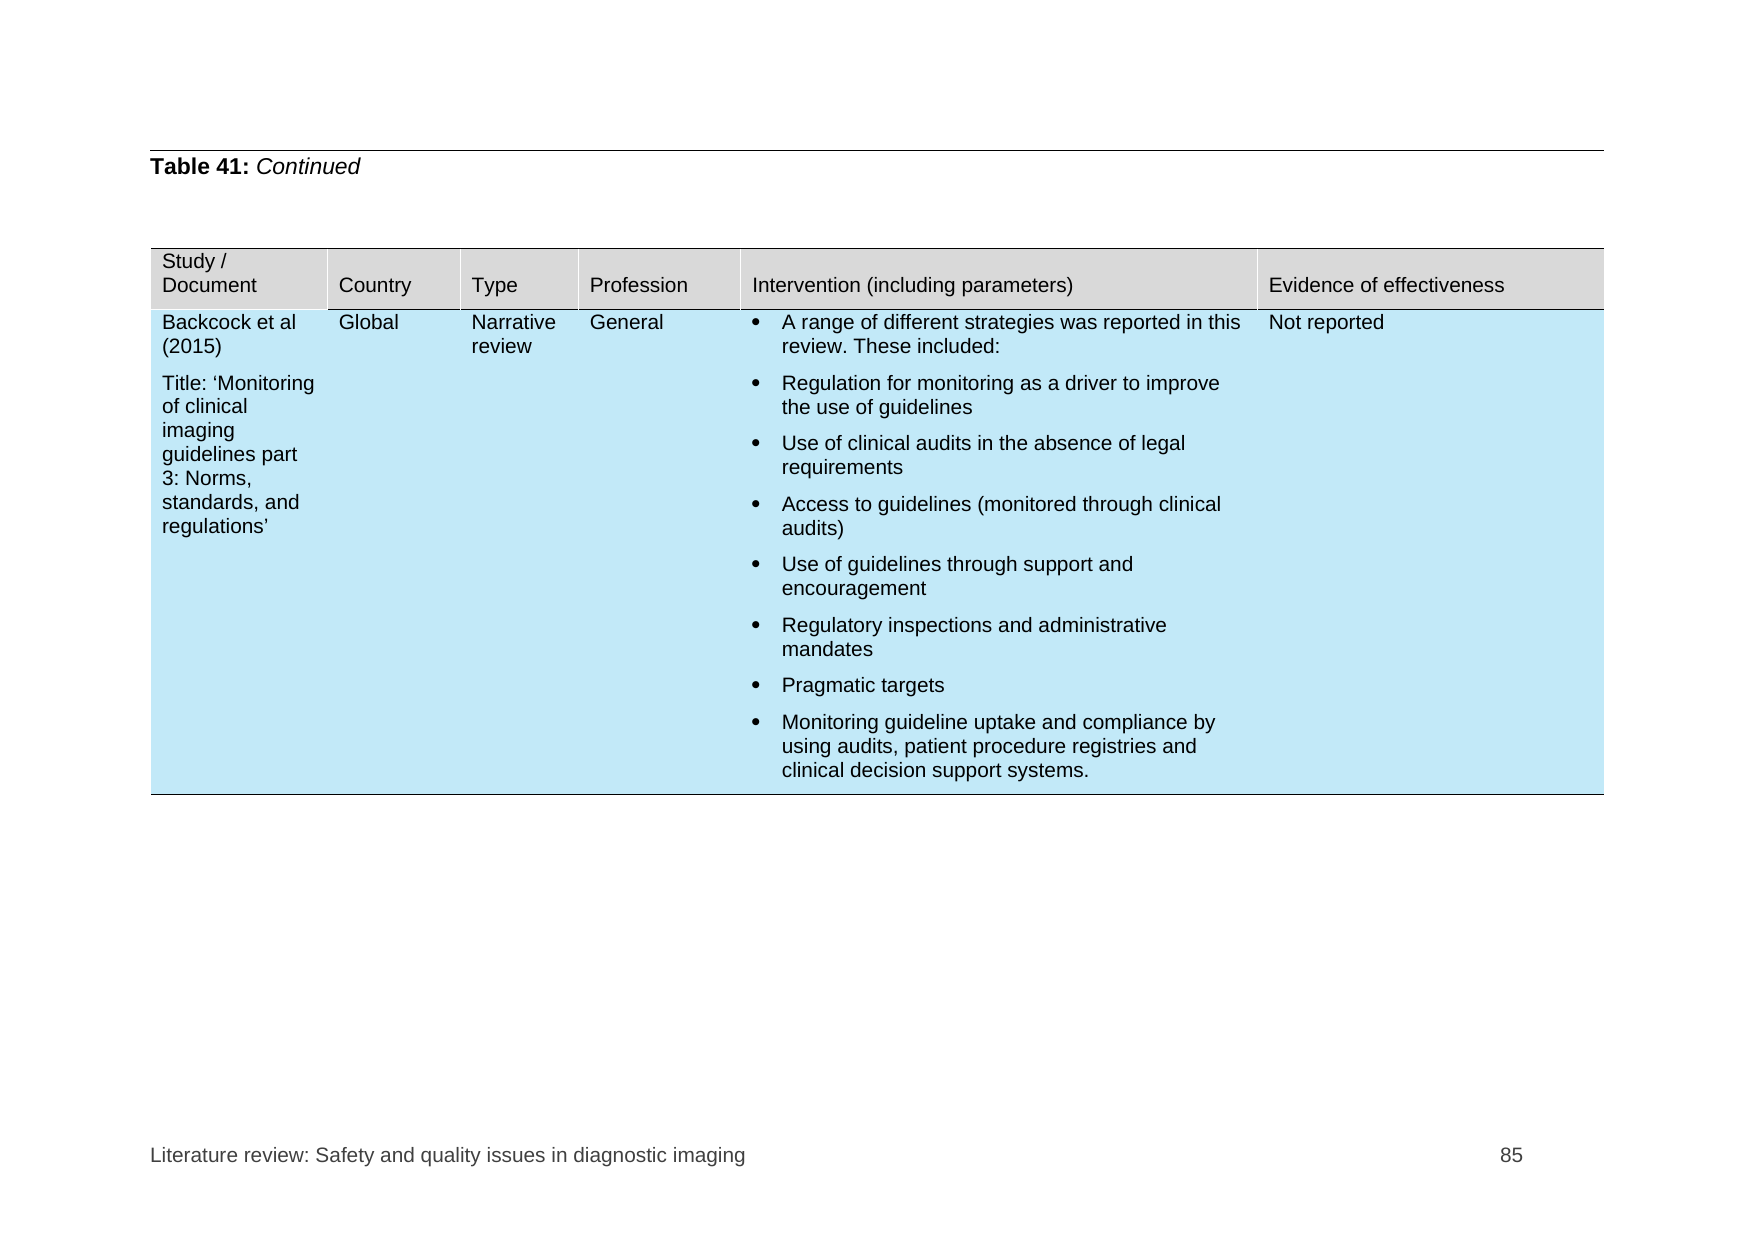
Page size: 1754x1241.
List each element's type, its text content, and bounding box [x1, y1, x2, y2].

table_header Country [328, 249, 460, 309]
table_header Profession [579, 249, 740, 309]
table_cell Global [327, 310, 460, 794]
table_cell Narrative review [460, 310, 578, 794]
table_cell A range of different strategies was reported in this review. These included: Regulation for monitoring as a driver to improve the use of guidelines Use of clinical audits in the absence of legal requirements Access to guidelines (monitored through clinical audits) Use of guidelines through support and encouragement Regulatory inspections and administrative mandates Pragmatic targets Monitoring guideline uptake and compliance by using audits, patient procedure registries and clinical decision support systems. [741, 310, 1257, 794]
table_header Study / Document [151, 249, 327, 309]
table_cell Not reported [1258, 310, 1604, 794]
table_header Intervention (including parameters) [741, 249, 1257, 309]
table_cell General [578, 310, 741, 794]
table_header Type [461, 249, 578, 309]
table_cell Backcock et al (2015) Title: ‘Monitoring of clinical imaging guidelines part 3: Norms, standards, and regulations’ [151, 310, 327, 794]
table_header Evidence of effectiveness [1258, 249, 1604, 309]
